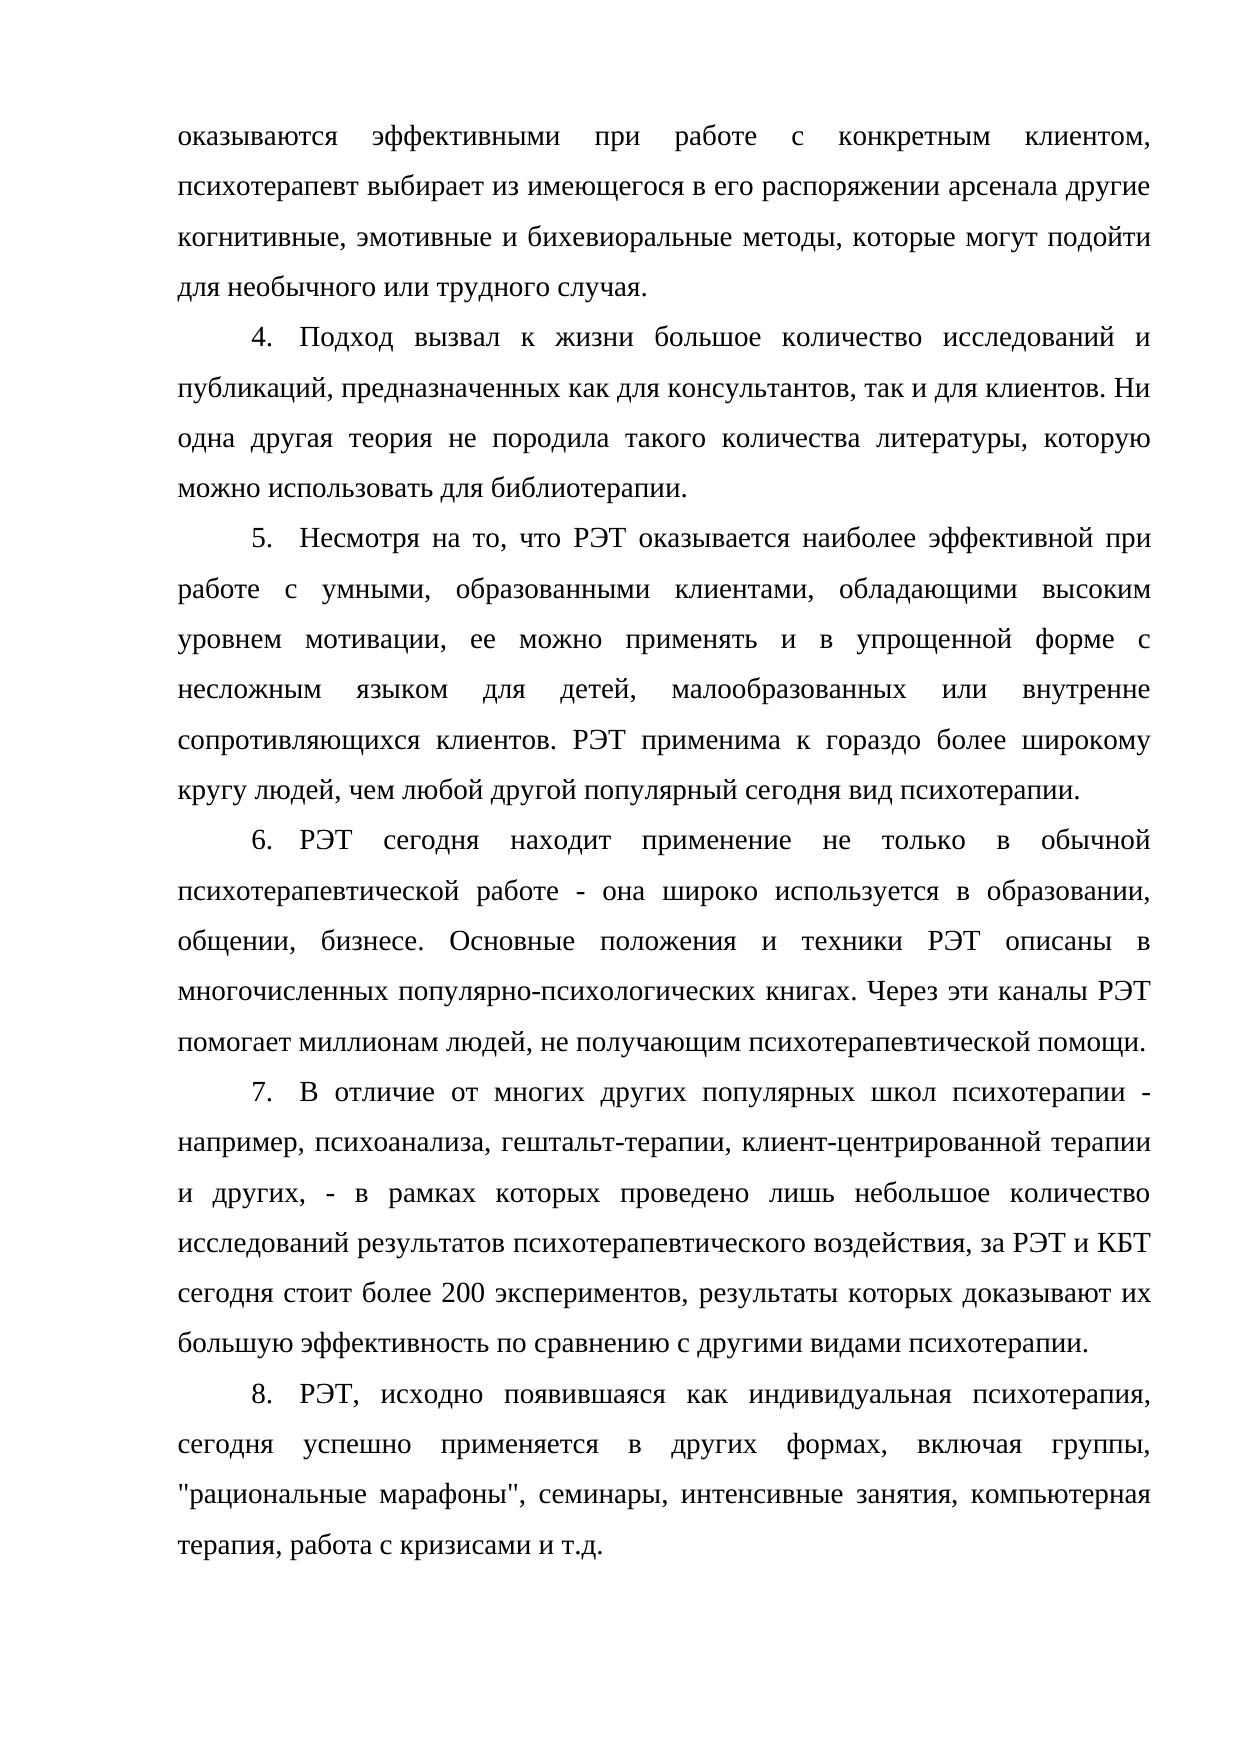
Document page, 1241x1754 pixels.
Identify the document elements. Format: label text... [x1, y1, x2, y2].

list РЭТ сегодня находит применение не только в обычной психотерапевтической работе - она широко используется в образовании, общении, бизнесе. Основные положения и техники РЭТ описаны в многочисленных популярно-психологических книгах. Через эти каналы РЭТ помогает миллионам людей, не получающим психотерапевтической помощи. [177, 822, 1152, 1057]
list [177, 118, 1152, 303]
list В отличие от многих других популярных школ психотерапии - например, психоанализа, гештальт-терапии, клиент-центрированной терапии и других, - в рамках которых проведено лишь небольшое количество исследований результатов психотерапевтического воздействия, за РЭТ и КБТ сегодня стоит более 200 экспериментов, результаты которых доказывают их большую эффективность по сравнению с другими видами психотерапии. [177, 1074, 1152, 1359]
list Несмотря на то, что РЭТ оказывается наиболее эффективной при работе с умными, образованными клиентами, обладающими высоким уровнем мотивации, ее можно применять и в упрощенной форме с несложным языком для детей, малообразованных или внутренне сопротивляющихся клиентов. РЭТ применима к гораздо более широкому кругу людей, чем любой другой популярный сегодня вид психотерапии. [177, 521, 1152, 806]
list РЭТ, исходно появившаяся как индивидуальная психотерапия, сегодня успешно применяется в других формах, включая группы, "рациональные марафоны", семинары, интенсивные занятия, компьютерная терапия, работа с кризисами и т.д. [177, 1376, 1152, 1560]
list Подход вызвал к жизни большое количество исследований и публикаций, предназначенных как для консультантов, так и для клиентов. Ни одна другая теория не породила такого количества литературы, которую можно использовать для библиотерапии. [177, 319, 1152, 504]
